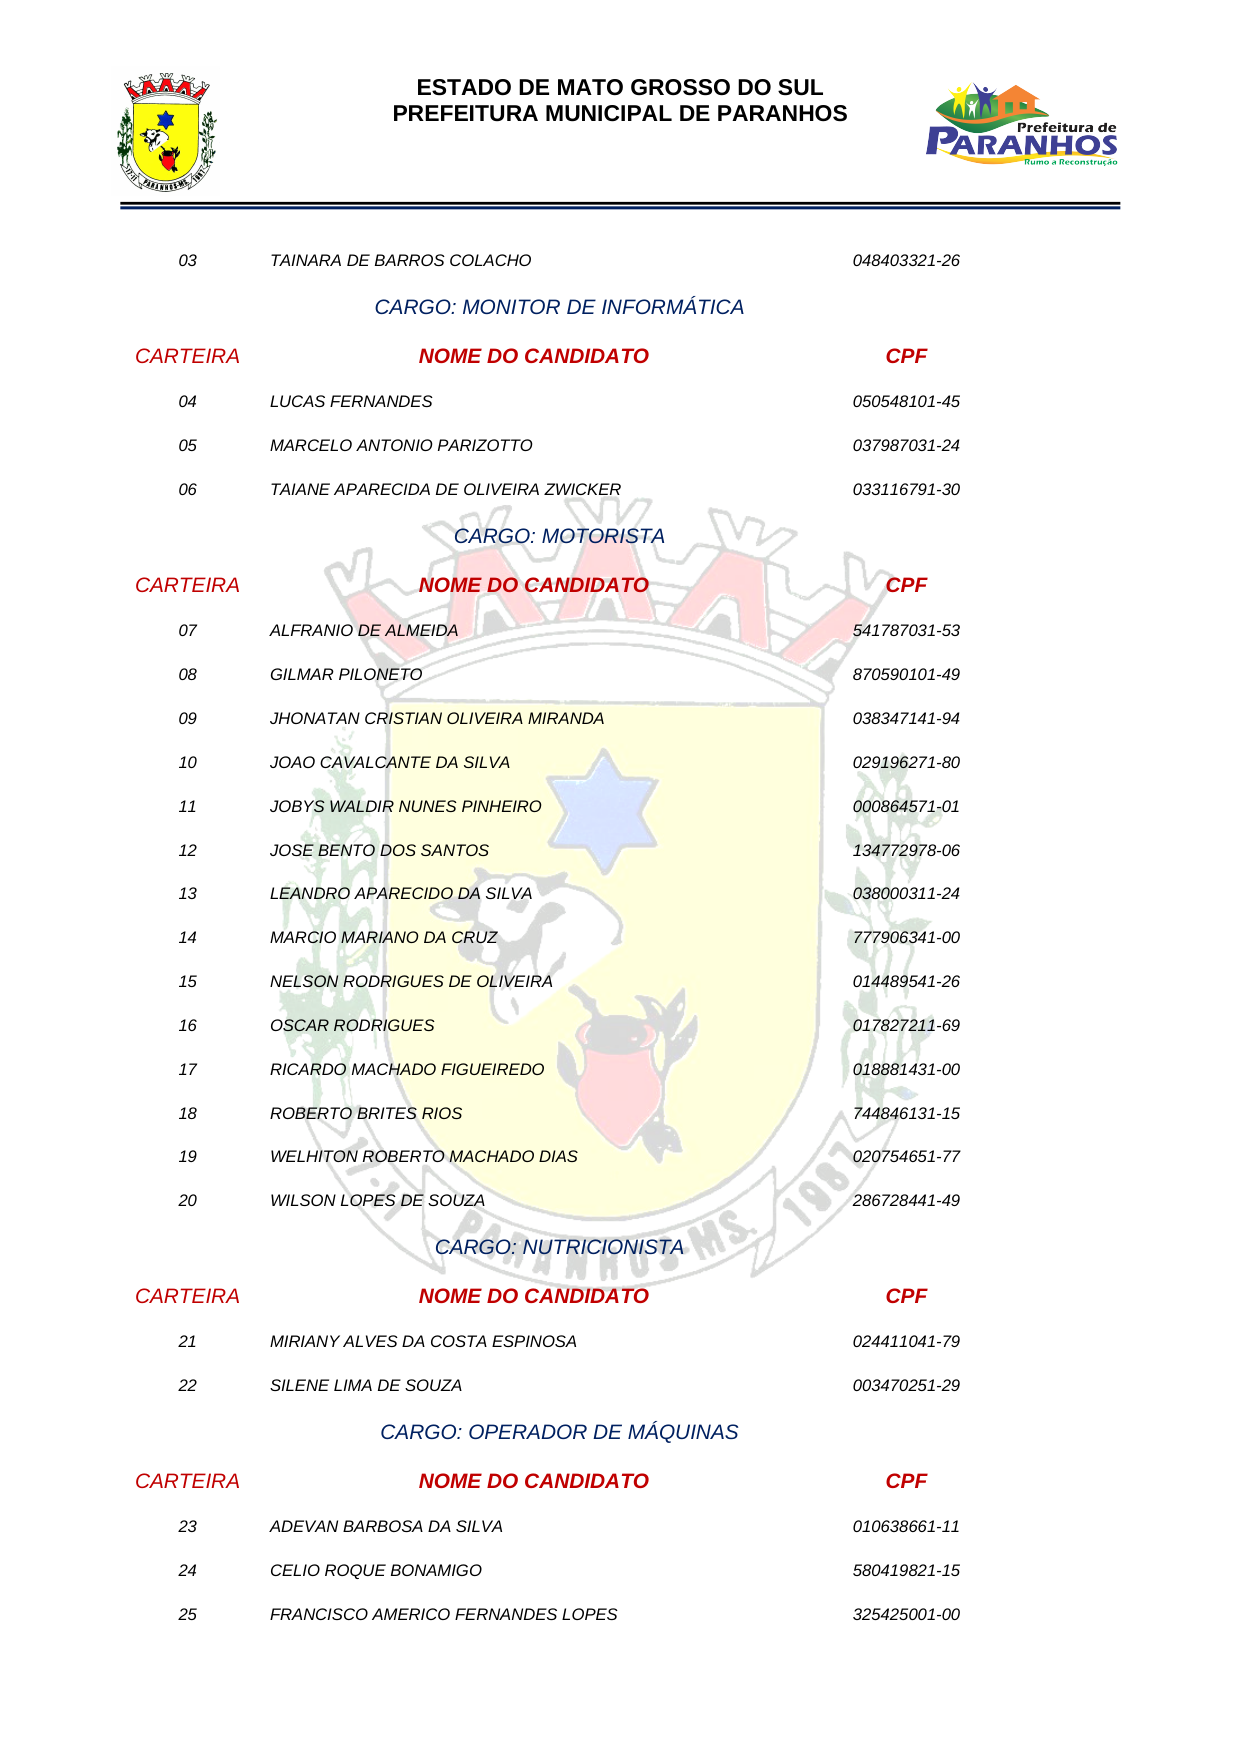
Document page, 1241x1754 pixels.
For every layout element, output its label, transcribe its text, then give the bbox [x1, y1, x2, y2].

table_cell CARTEIRA [118, 344, 258, 392]
table_cell 018881431-00 [811, 1060, 1003, 1103]
table_cell NELSON RODRIGUES DE OLIVEIRA [259, 972, 811, 1016]
table_cell JOSE BENTO DOS SANTOS [259, 840, 811, 884]
table_cell 04 [118, 392, 258, 436]
table_cell NOME DO CANDIDATO [259, 1469, 811, 1517]
table_cell NOME DO CANDIDATO [259, 344, 811, 392]
table_cell 014489541-26 [811, 972, 1003, 1016]
table_cell LEANDRO APARECIDO DA SILVA [259, 884, 811, 928]
table_cell 18 [118, 1104, 258, 1147]
table_cell FRANCISCO AMERICO FERNANDES LOPES [259, 1605, 811, 1636]
table_cell WILSON LOPES DE SOUZA [259, 1191, 811, 1235]
table_cell 325425001-00 [811, 1605, 1003, 1636]
table_cell LUCAS FERNANDES [259, 392, 811, 436]
table_cell 06 [118, 480, 258, 524]
table_cell 000864571-01 [811, 796, 1003, 840]
table_cell JHONATAN CRISTIAN OLIVEIRA MIRANDA [259, 709, 811, 753]
table_cell 744846131-15 [811, 1104, 1003, 1147]
table_cell 24 [118, 1561, 258, 1605]
table_cell JOBYS WALDIR NUNES PINHEIRO [259, 796, 811, 840]
table_cell CELIO ROQUE BONAMIGO [259, 1561, 811, 1605]
table_cell 020754651-77 [811, 1147, 1003, 1191]
table_cell MARCIO MARIANO DA CRUZ [259, 928, 811, 972]
table_cell 15 [118, 972, 258, 1016]
table_cell 777906341-00 [811, 928, 1003, 972]
table_cell 033116791-30 [811, 480, 1003, 524]
table_cell 038347141-94 [811, 709, 1003, 753]
table_cell MIRIANY ALVES DA COSTA ESPINOSA [259, 1332, 811, 1376]
table_cell 10 [118, 753, 258, 796]
table_cell OSCAR RODRIGUES [259, 1016, 811, 1059]
table_cell CARTEIRA [118, 1284, 258, 1332]
table_cell 024411041-79 [811, 1332, 1003, 1376]
table_cell RICARDO MACHADO FIGUEIREDO [259, 1060, 811, 1103]
table_cell 017827211-69 [811, 1016, 1003, 1059]
table_cell NOME DO CANDIDATO [259, 1284, 811, 1332]
table_cell 22 [118, 1376, 258, 1420]
table_cell TAINARA DE BARROS COLACHO [259, 251, 811, 295]
table_cell ADEVAN BARBOSA DA SILVA [259, 1517, 811, 1561]
table_cell 010638661-11 [811, 1517, 1003, 1561]
picture [922, 75, 1120, 175]
table_cell CARGO: NUTRICIONISTA [118, 1235, 1003, 1284]
table_cell CPF [811, 573, 1003, 621]
table_cell 20 [118, 1191, 258, 1235]
table_cell 029196271-80 [811, 753, 1003, 796]
table_cell CARGO: MONITOR DE INFORMÁTICA [118, 295, 1003, 343]
table_cell CARTEIRA [118, 573, 258, 621]
table_cell ROBERTO BRITES RIOS [259, 1104, 811, 1147]
table_cell 07 [118, 621, 258, 665]
table_cell 580419821-15 [811, 1561, 1003, 1605]
table_cell 286728441-49 [811, 1191, 1003, 1235]
table_cell JOAO CAVALCANTE DA SILVA [259, 753, 811, 796]
table_cell 037987031-24 [811, 436, 1003, 480]
table_cell 14 [118, 928, 258, 972]
table_cell CARGO: MOTORISTA [118, 524, 1003, 572]
table_cell 11 [118, 796, 258, 840]
table_cell 09 [118, 709, 258, 753]
table_cell 038000311-24 [811, 884, 1003, 928]
table_cell 003470251-29 [811, 1376, 1003, 1420]
table_cell 21 [118, 1332, 258, 1376]
table_cell 25 [118, 1605, 258, 1636]
table_cell 17 [118, 1060, 258, 1103]
table_cell SILENE LIMA DE SOUZA [259, 1376, 811, 1420]
table_cell NOME DO CANDIDATO [259, 573, 811, 621]
picture [110, 66, 220, 196]
table_cell 870590101-49 [811, 665, 1003, 709]
table_cell CPF [811, 1469, 1003, 1517]
table_cell 03 [118, 251, 258, 295]
table_cell MARCELO ANTONIO PARIZOTTO [259, 436, 811, 480]
table_cell 12 [118, 840, 258, 884]
table_cell 050548101-45 [811, 392, 1003, 436]
table_cell CARGO: OPERADOR DE MÁQUINAS [118, 1420, 1003, 1469]
table_cell CPF [811, 1284, 1003, 1332]
table_cell ALFRANIO DE ALMEIDA [259, 621, 811, 665]
table_cell 08 [118, 665, 258, 709]
table_cell 541787031-53 [811, 621, 1003, 665]
table_cell 23 [118, 1517, 258, 1561]
table_cell TAIANE APARECIDA DE OLIVEIRA ZWICKER [259, 480, 811, 524]
table_cell WELHITON ROBERTO MACHADO DIAS [259, 1147, 811, 1191]
table_cell CPF [811, 344, 1003, 392]
table_cell CARTEIRA [118, 1469, 258, 1517]
table_cell 05 [118, 436, 258, 480]
table_cell 16 [118, 1016, 258, 1059]
table_cell GILMAR PILONETO [259, 665, 811, 709]
table_cell 13 [118, 884, 258, 928]
table_cell 19 [118, 1147, 258, 1191]
table_cell 134772978-06 [811, 840, 1003, 884]
table_cell 048403321-26 [811, 251, 1003, 295]
